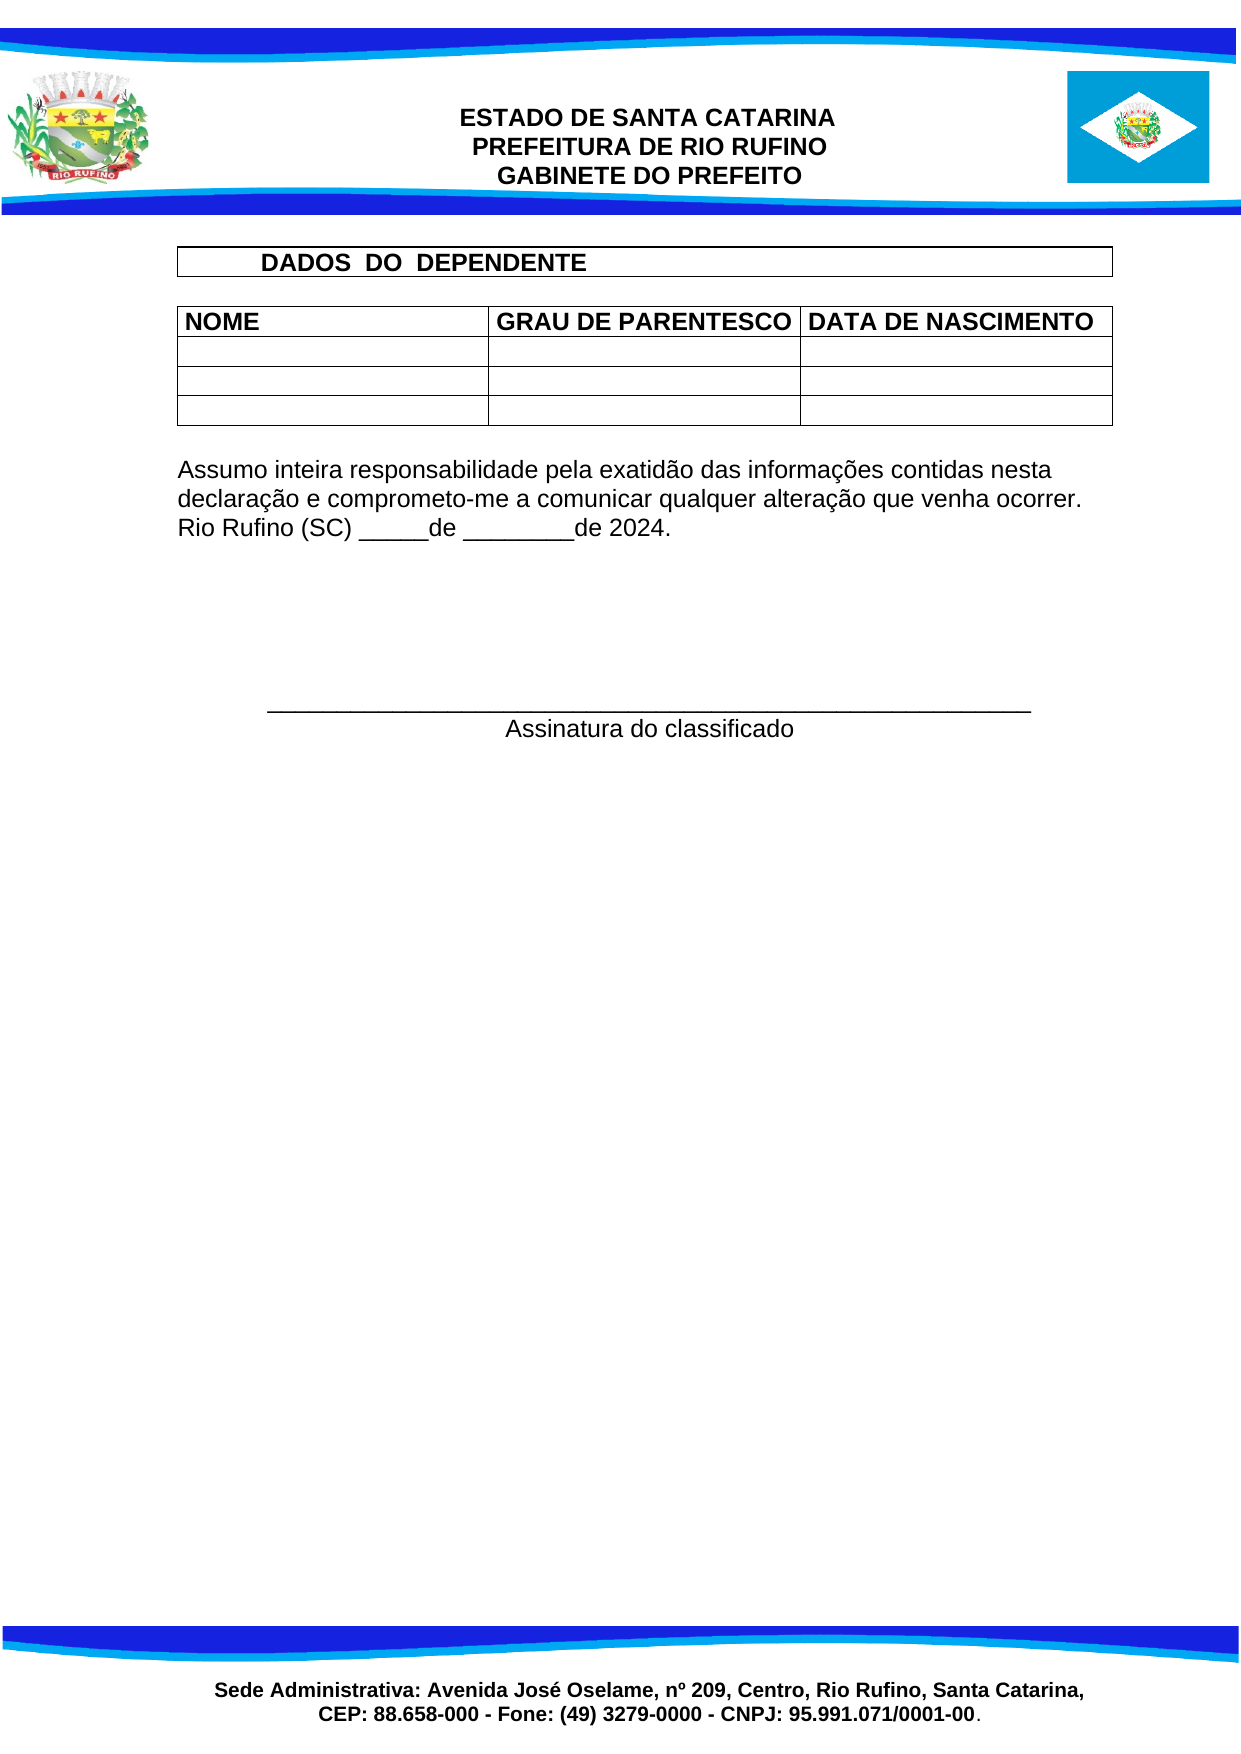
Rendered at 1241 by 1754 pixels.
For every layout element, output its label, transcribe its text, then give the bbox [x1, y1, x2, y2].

table_cell [489, 337, 800, 366]
table_cell [178, 367, 488, 395]
table_cell [489, 396, 800, 425]
text _______________________________________________________ [177, 685, 1122, 714]
table_header GRAU DE PARENTESCO [489, 307, 800, 336]
table_header DADOS DO DEPENDENTE [178, 248, 1112, 276]
table_header DATA DE NASCIMENTO [801, 307, 1112, 336]
table_cell [489, 367, 800, 395]
text Assumo inteira responsabilidade pela exatidão das informações contidas nesta declaração e comprometo-me a comunicar qualquer alteração que venha ocorrer. [177, 455, 1122, 512]
table_cell [801, 337, 1112, 366]
picture [0, 28, 1236, 54]
table_cell [178, 337, 488, 366]
picture [0, 45, 1241, 215]
table_cell [801, 396, 1112, 425]
picture [2, 1626, 1239, 1653]
table_header NOME [178, 307, 488, 336]
table_cell [178, 396, 488, 425]
table_cell [801, 367, 1112, 395]
picture [2, 1644, 1239, 1754]
text Rio Rufino (SC) _____de ________de 2024. [177, 512, 1122, 541]
text Assinatura do classificado [177, 714, 1122, 742]
